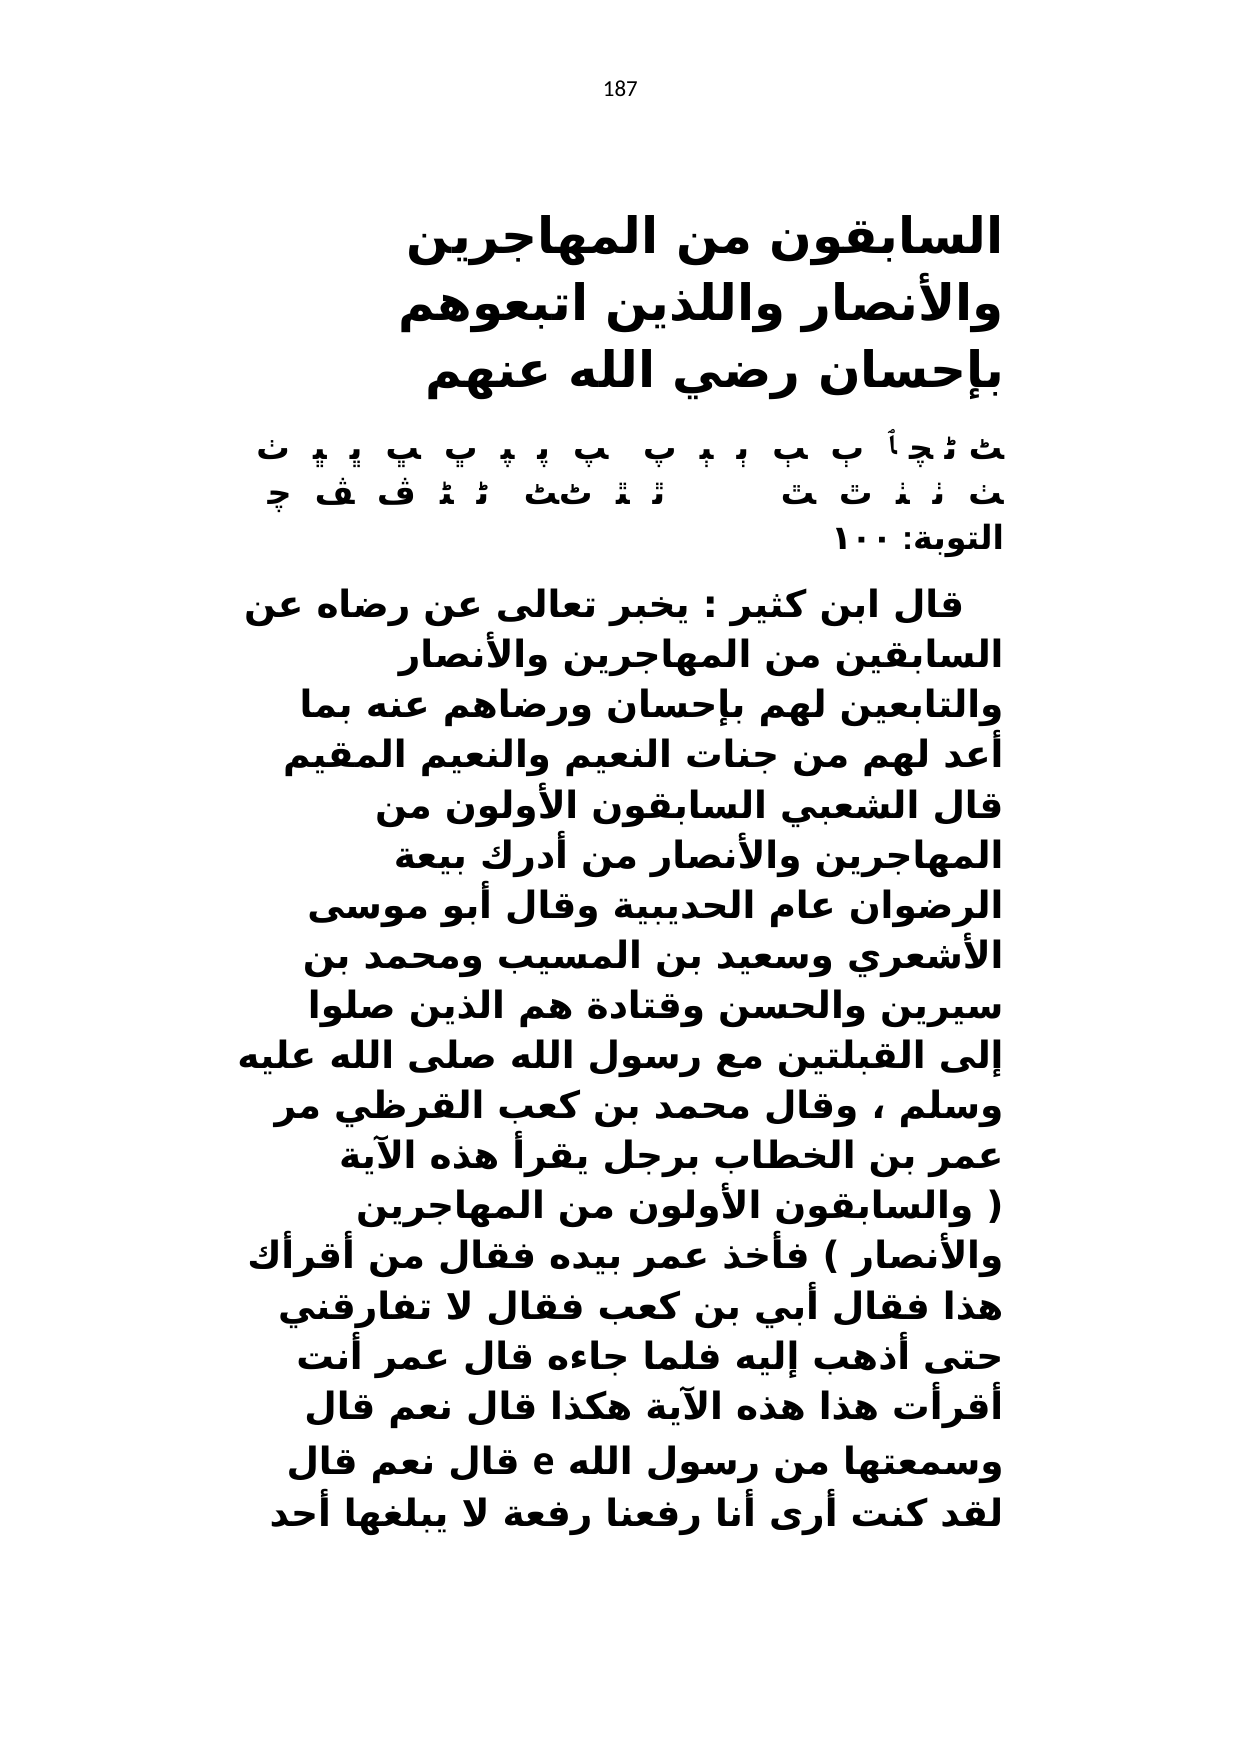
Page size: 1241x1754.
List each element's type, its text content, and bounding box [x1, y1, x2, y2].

text السابقون من المهاجرين والأنصار واللذين اتبعوهم بإحسان رضي الله عنهم [236, 207, 1004, 399]
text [236, 583, 1004, 1536]
text ﭧ ﭨ ﭽ ﭑ ﭒ ﭓ ﭔ ﭕ ﭖ ﭗ ﭘ ﭙ ﭚ ﭛ ﭜ ﭝ ﭞ ﭟ ﭠ ﭡ ﭢ ﭣ ﭤ ﭥ ﭦﭧ ﭨ ﭩ ﭪ ﭫ ﭼ التوبة: ١٠٠ [236, 428, 1004, 556]
